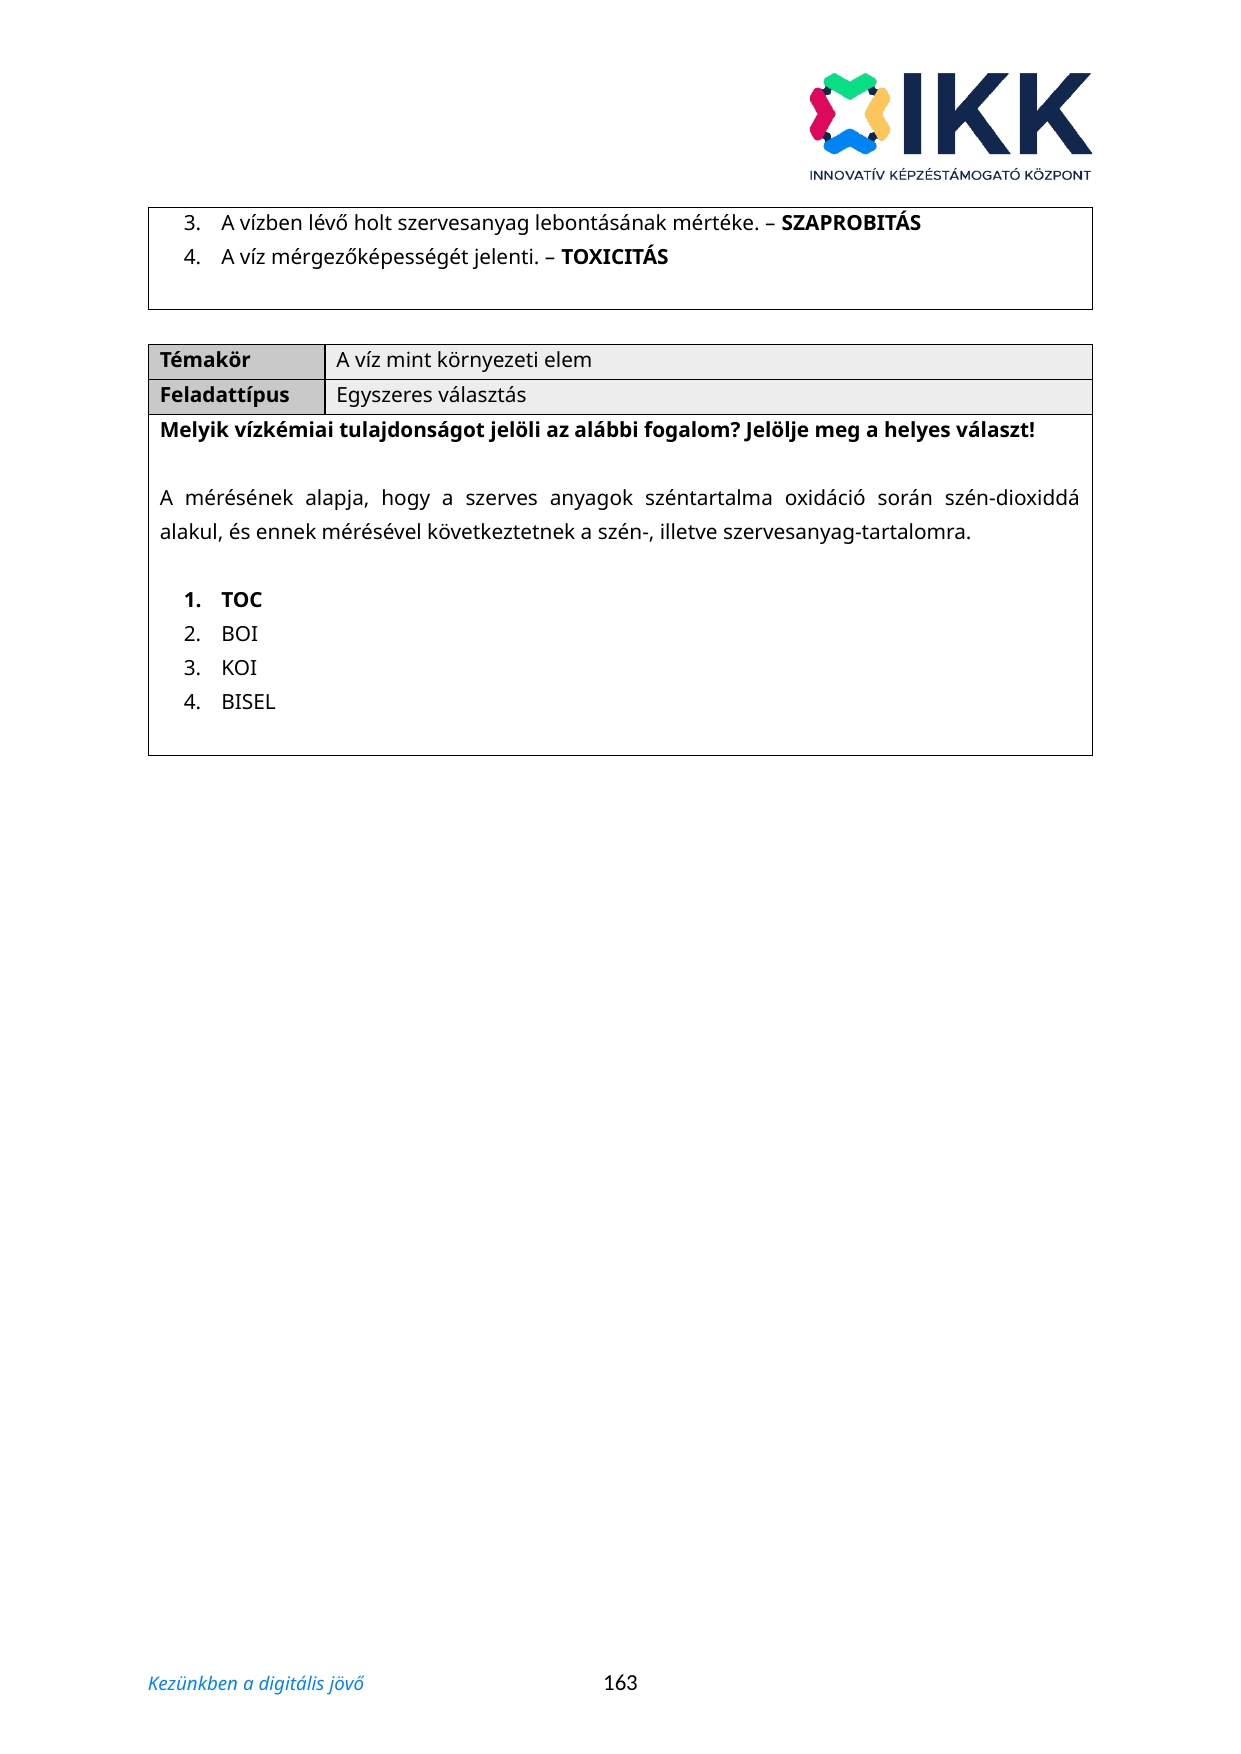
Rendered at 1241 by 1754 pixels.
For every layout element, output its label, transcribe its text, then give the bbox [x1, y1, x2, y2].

table_header A víz mint környezeti elem [326, 345, 1092, 379]
table_cell Melyik vízkémiai tulajdonságot jelöli az alábbi fogalom? Jelölje meg a helyes választ! A mérésének alapja, hogy a szerves anyagok széntartalma oxidáció során szén-dioxiddá alakul, és ennek mérésével következtetnek a szén-, illetve szervesanyag-tartalomra. TOC BOI KOI BISEL [149, 415, 1092, 754]
table_cell Feladattípus [149, 380, 324, 414]
table_cell Egyszeres választás [326, 380, 1092, 414]
picture [809, 73, 1093, 180]
table_header Témakör [149, 345, 324, 379]
